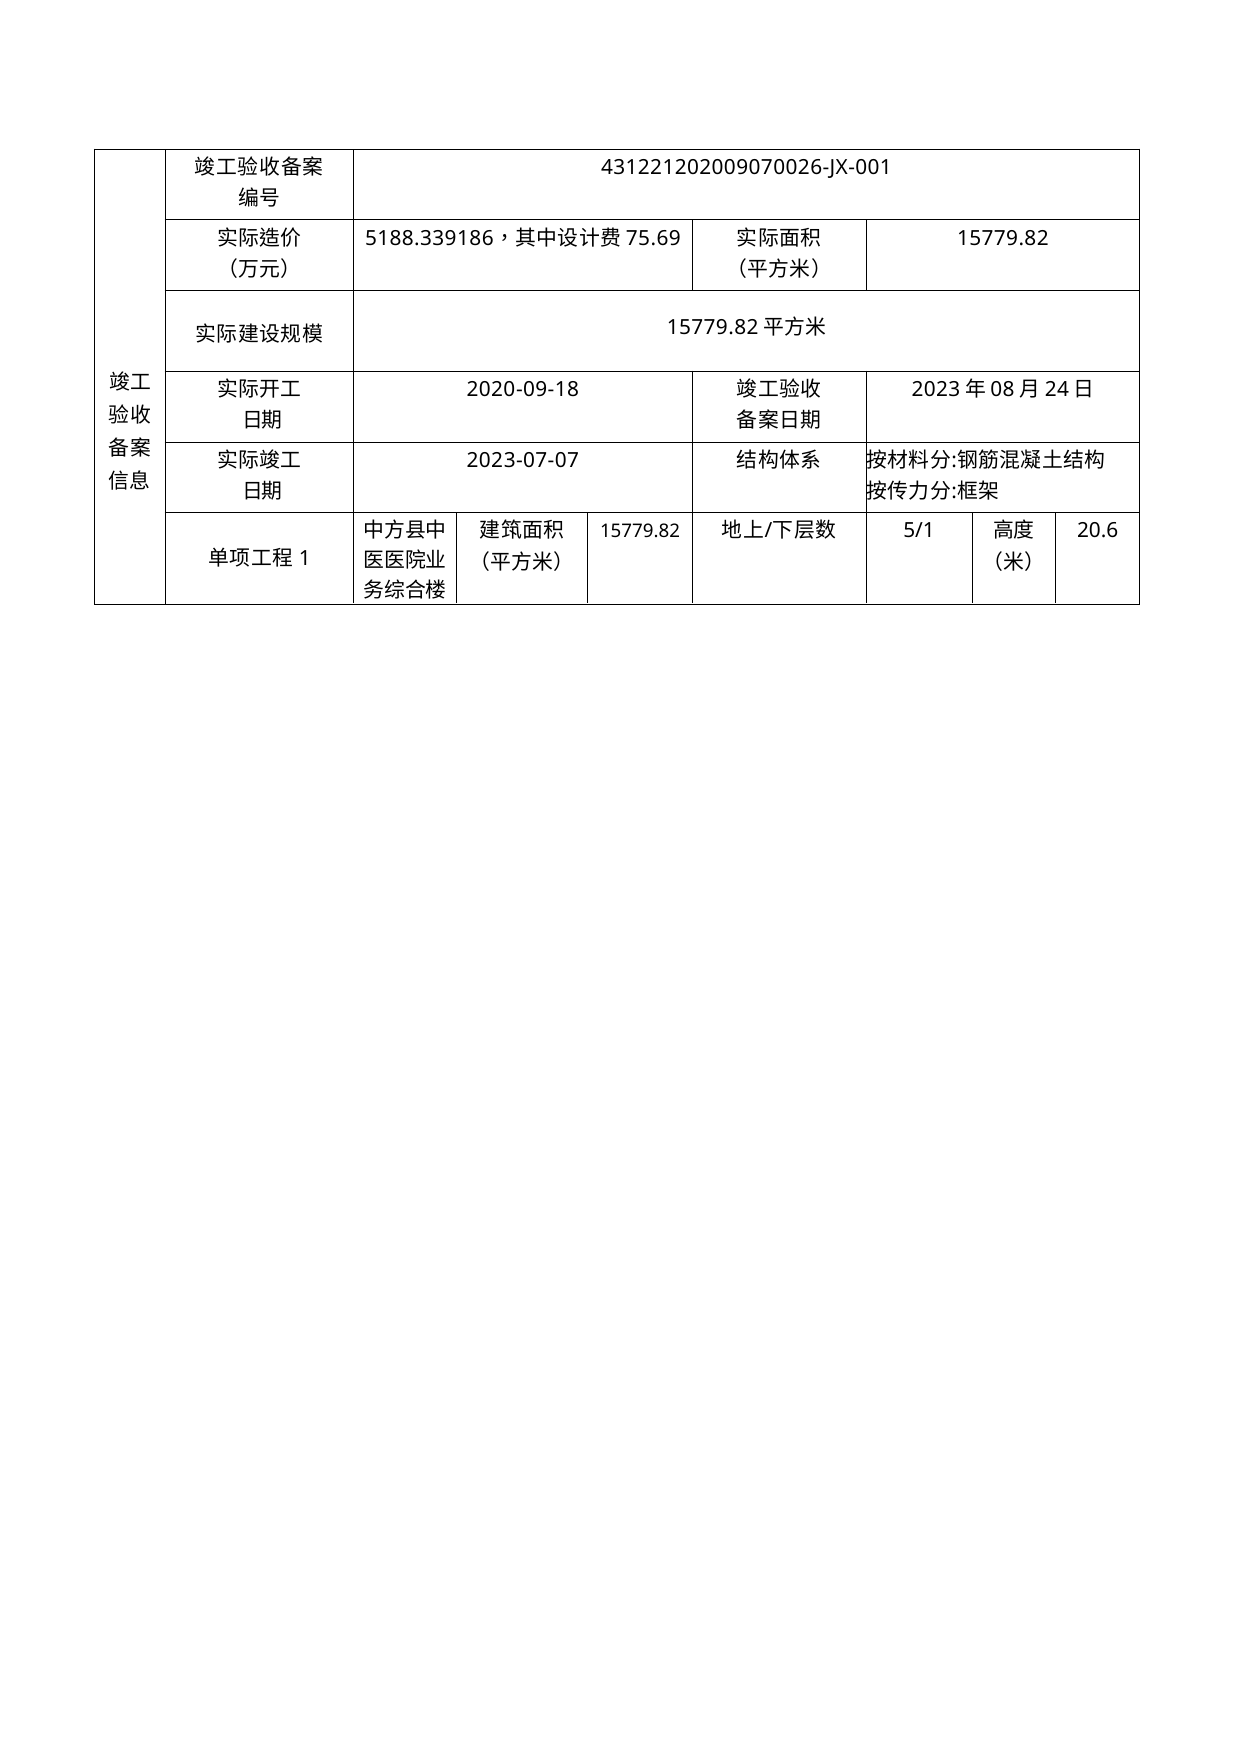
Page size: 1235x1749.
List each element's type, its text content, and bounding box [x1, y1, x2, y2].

table_cell 5/1 [867, 513, 972, 603]
table_cell 实际造价 （万元） [166, 220, 353, 290]
table_cell 高度 （米） [973, 513, 1055, 603]
table_cell 按材料分:钢筋混凝土结构 按传力分:框架 [867, 443, 1139, 512]
table_header 431221202009070026-JX-001 [354, 150, 1139, 219]
table_cell 20.6 [1056, 513, 1139, 603]
table_cell 15779.82 [588, 513, 692, 603]
table_cell 2020-09-18 [354, 372, 692, 441]
table_cell 实际竣工 日期 [166, 443, 353, 512]
table_cell 2023-07-07 [354, 443, 692, 512]
table_cell 竣工验收 备案日期 [693, 372, 866, 441]
table_cell 15779.82 [867, 220, 1139, 290]
table_cell 单项工程 1 [166, 513, 353, 603]
table_cell 中方县中医医院业务综合楼 [354, 513, 456, 603]
table_cell 15779.82平方米 [354, 291, 1139, 371]
table_cell 实际面积 （平方米） [693, 220, 866, 290]
table_cell 实际建设规模 [166, 291, 353, 371]
table_cell 2023年08月24日 [867, 372, 1139, 441]
table_cell 建筑面积 （平方米） [457, 513, 587, 603]
table_header 竣工验收备案 编号 [166, 150, 353, 219]
table_cell 5188.339186，其中设计费75.69 [354, 220, 692, 290]
table_cell 地上/下层数 [693, 513, 866, 603]
table_cell 结构体系 [693, 443, 866, 512]
table_header 竣工 验收 备案 信息 [95, 150, 165, 603]
table_cell 实际开工 日期 [166, 372, 353, 441]
